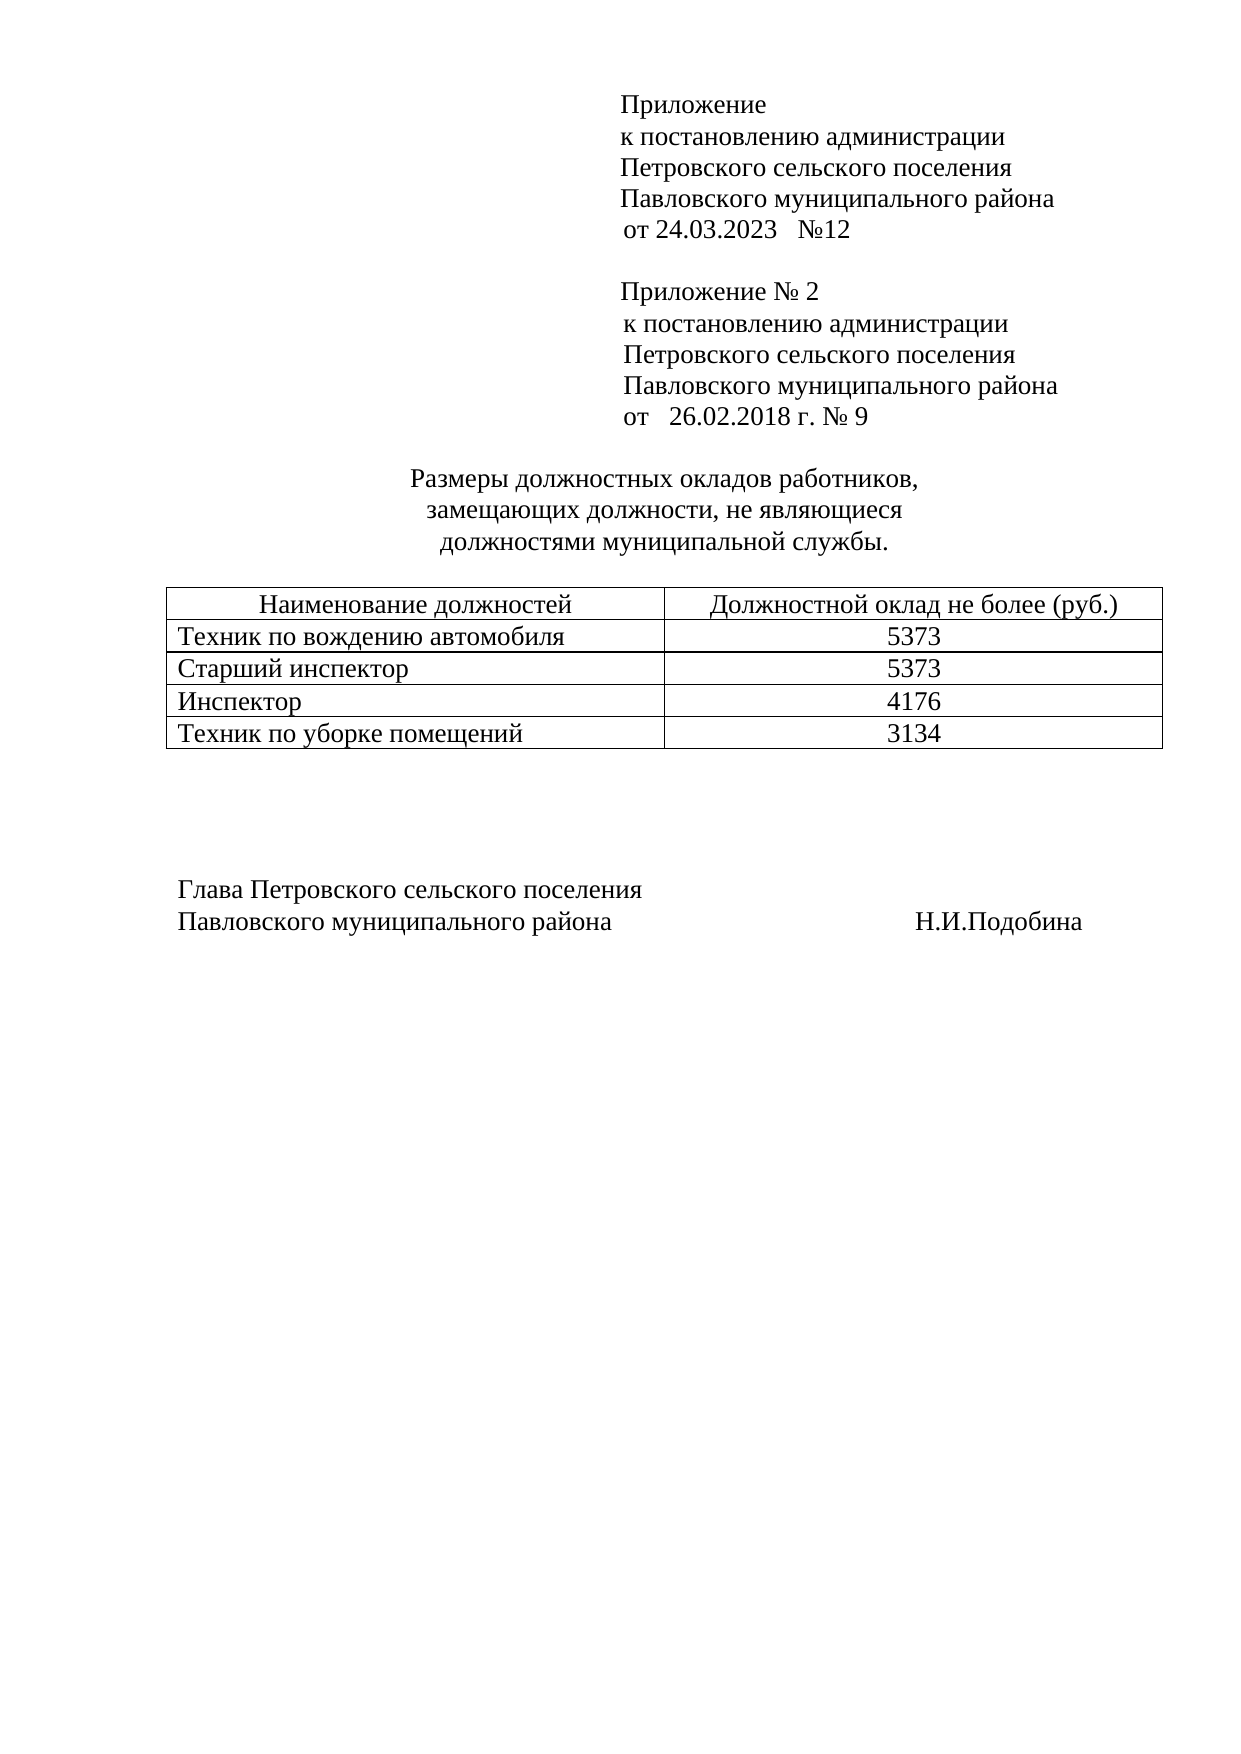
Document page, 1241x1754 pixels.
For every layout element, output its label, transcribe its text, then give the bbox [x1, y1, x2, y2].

text Глава Петровского сельского поселения [177, 873, 1152, 905]
text Павловского муниципального района [177, 369, 1152, 400]
table_cell Техник по уборке помещений [167, 717, 664, 748]
table_cell 4176 [665, 685, 1162, 716]
table_cell 3134 [665, 717, 1162, 748]
text от 24.03.2023 №12 [177, 213, 1152, 244]
text Петровского сельского поселения [177, 338, 1152, 369]
table_cell Старший инспектор [167, 653, 664, 683]
table_header Наименование должностей [167, 588, 664, 619]
table_cell 5373 [665, 653, 1162, 683]
text к постановлению администрации Петровского сельского поселения Павловского муниципального района [620, 120, 1152, 213]
text замещающих должности, не являющиеся [177, 493, 1152, 525]
table_header Должностной оклад не более (руб.) [665, 588, 1162, 619]
table_cell Инспектор [167, 685, 664, 716]
text Размеры должностных окладов работников, [177, 462, 1152, 493]
text к постановлению администрации [177, 307, 1152, 338]
table_cell Техник по вождению автомобиля [167, 620, 664, 651]
table_cell 5373 [665, 620, 1162, 651]
text от 26.02.2018 г. № 9 [177, 400, 1152, 431]
text Приложение № 2 [620, 276, 1152, 307]
text Павловского муниципального района Н.И.Подобина [177, 905, 1152, 936]
text Приложение [620, 89, 1152, 120]
text должностями муниципальной службы. [177, 525, 1152, 556]
